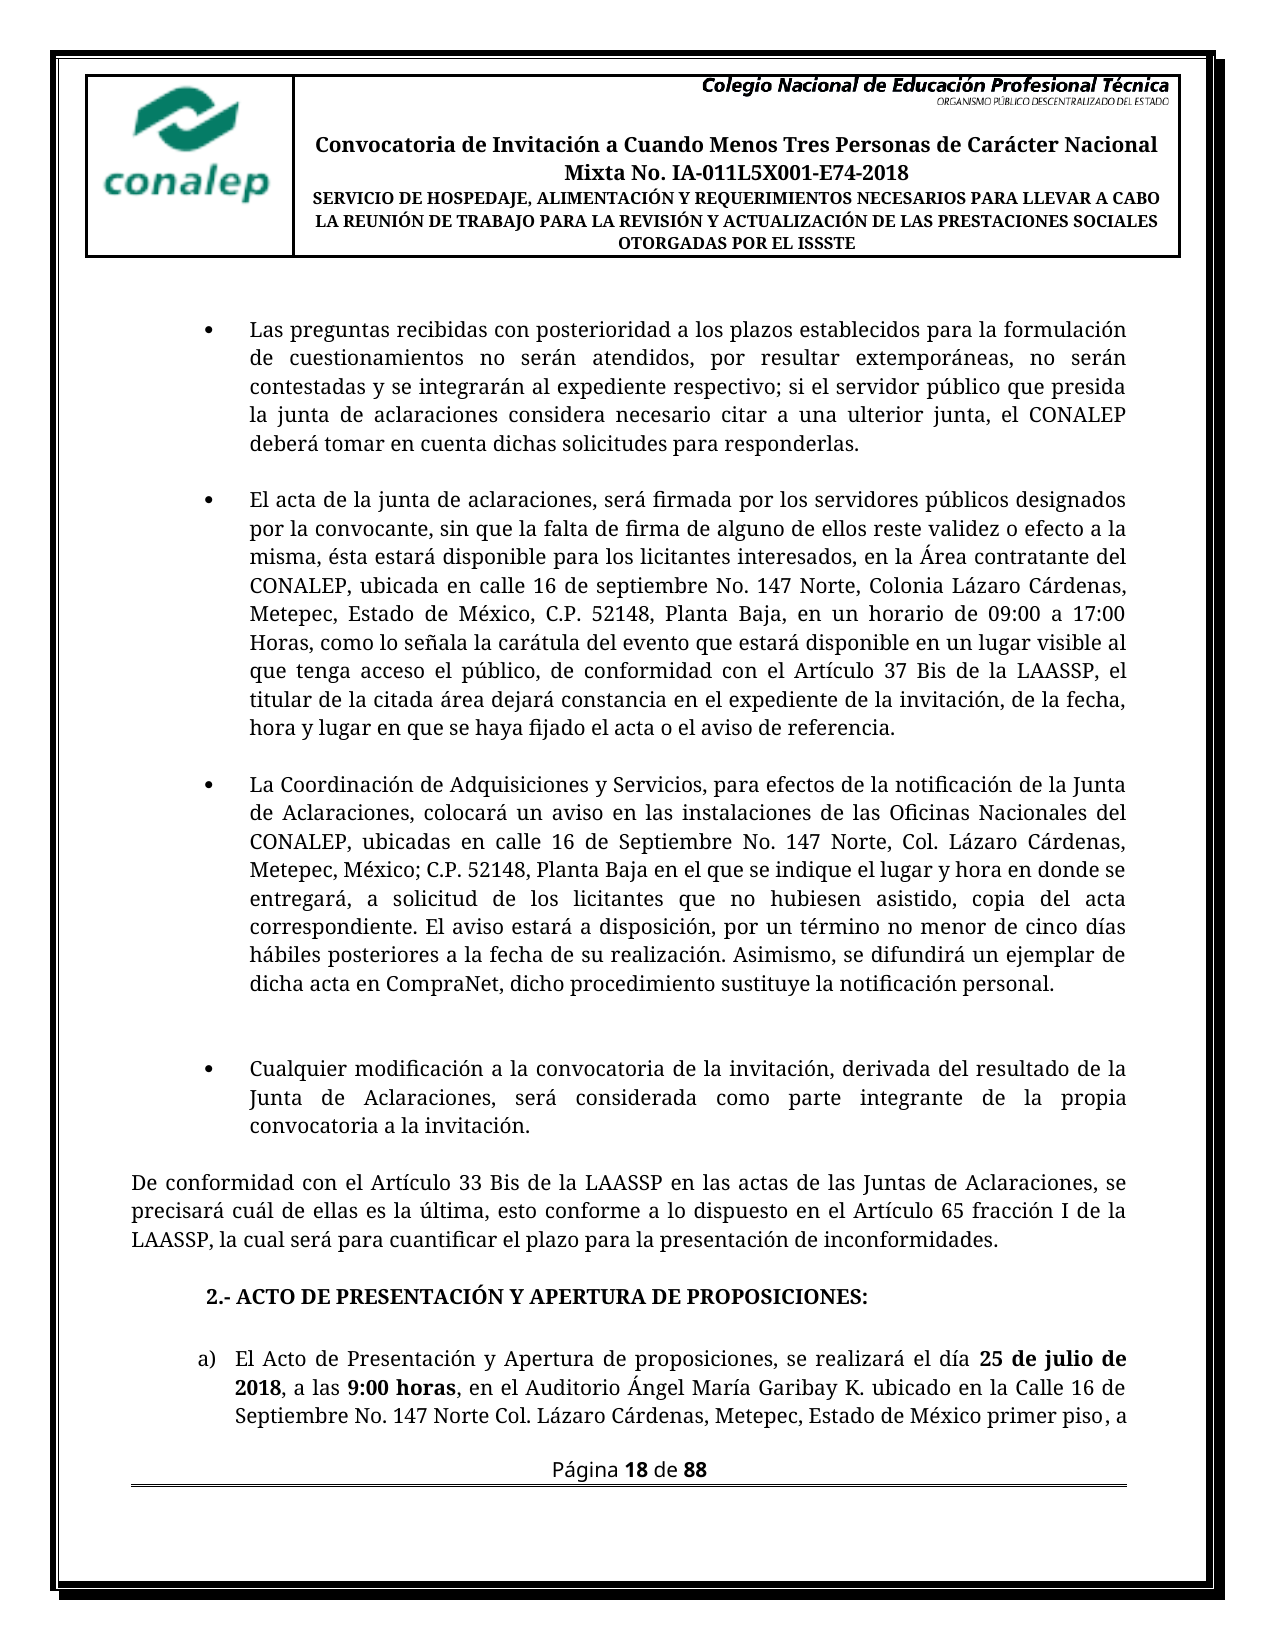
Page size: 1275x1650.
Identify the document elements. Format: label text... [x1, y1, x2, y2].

list Cualquier modificación a la convocatoria de la invitación, derivada del resultado de la Junta de Aclaraciones, será considerada como parte integrante de la propia convocatoria a la invitación. [205, 1054, 1127, 1140]
picture [702, 77, 1169, 105]
text De conformidad con el Artículo 33 Bis de la LAASSP en las actas de las Juntas de Aclaraciones, se precisará cuál de ellas es la última, esto conforme a lo dispuesto en el Artículo 65 fracción I de la LAASSP, la cual será para cuantificar el plazo para la presentación de inconformidades. [131, 1168, 1127, 1253]
list El acta de la junta de aclaraciones, será firmada por los servidores públicos designados por la convocante, sin que la falta de firma de alguno de ellos reste validez o efecto a la misma, ésta estará disponible para los licitantes interesados, en la Área contratante del CONALEP, ubicada en calle 16 de septiembre No. 147 Norte, Colonia Lázaro Cárdenas, Metepec, Estado de México, C.P. 52148, Planta Baja, en un horario de 09:00 a 17:00 Horas, como lo señala la carátula del evento que estará disponible en un lugar visible al que tenga acceso el público, de conformidad con el Artículo 37 Bis de la LAASSP, el titular de la citada área dejará constancia en el expediente de la invitación, de la fecha, hora y lugar en que se haya fijado el acta o el aviso de referencia. [205, 486, 1127, 742]
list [197, 1344, 1127, 1430]
list 2.- ACTO DE PRESENTACIÓN Y APERTURA DE PROPOSICIONES: [206, 1282, 1127, 1310]
list Las preguntas recibidas con posterioridad a los plazos establecidos para la formulación de cuestionamientos no serán atendidos, por resultar extemporáneas, no serán contestadas y se integrarán al expediente respectivo; si el servidor público que presida la junta de aclaraciones considera necesario citar a una ulterior junta, el CONALEP deberá tomar en cuenta dichas solicitudes para responderlas. [205, 315, 1127, 457]
list La Coordinación de Adquisiciones y Servicios, para efectos de la notificación de la Junta de Aclaraciones, colocará un aviso en las instalaciones de las Oficinas Nacionales del CONALEP, ubicadas en calle 16 de Septiembre No. 147 Norte, Col. Lázaro Cárdenas, Metepec, México; C.P. 52148, Planta Baja en el que se indique el lugar y hora en donde se entregará, a solicitud de los licitantes que no hubiesen asistido, copia del acta correspondiente. El aviso estará a disposición, por un término no menor de cinco días hábiles posteriores a la fecha de su realización. Asimismo, se difundirá un ejemplar de dicha acta en CompraNet, dicho procedimiento sustituye la notificación personal. [205, 770, 1127, 997]
